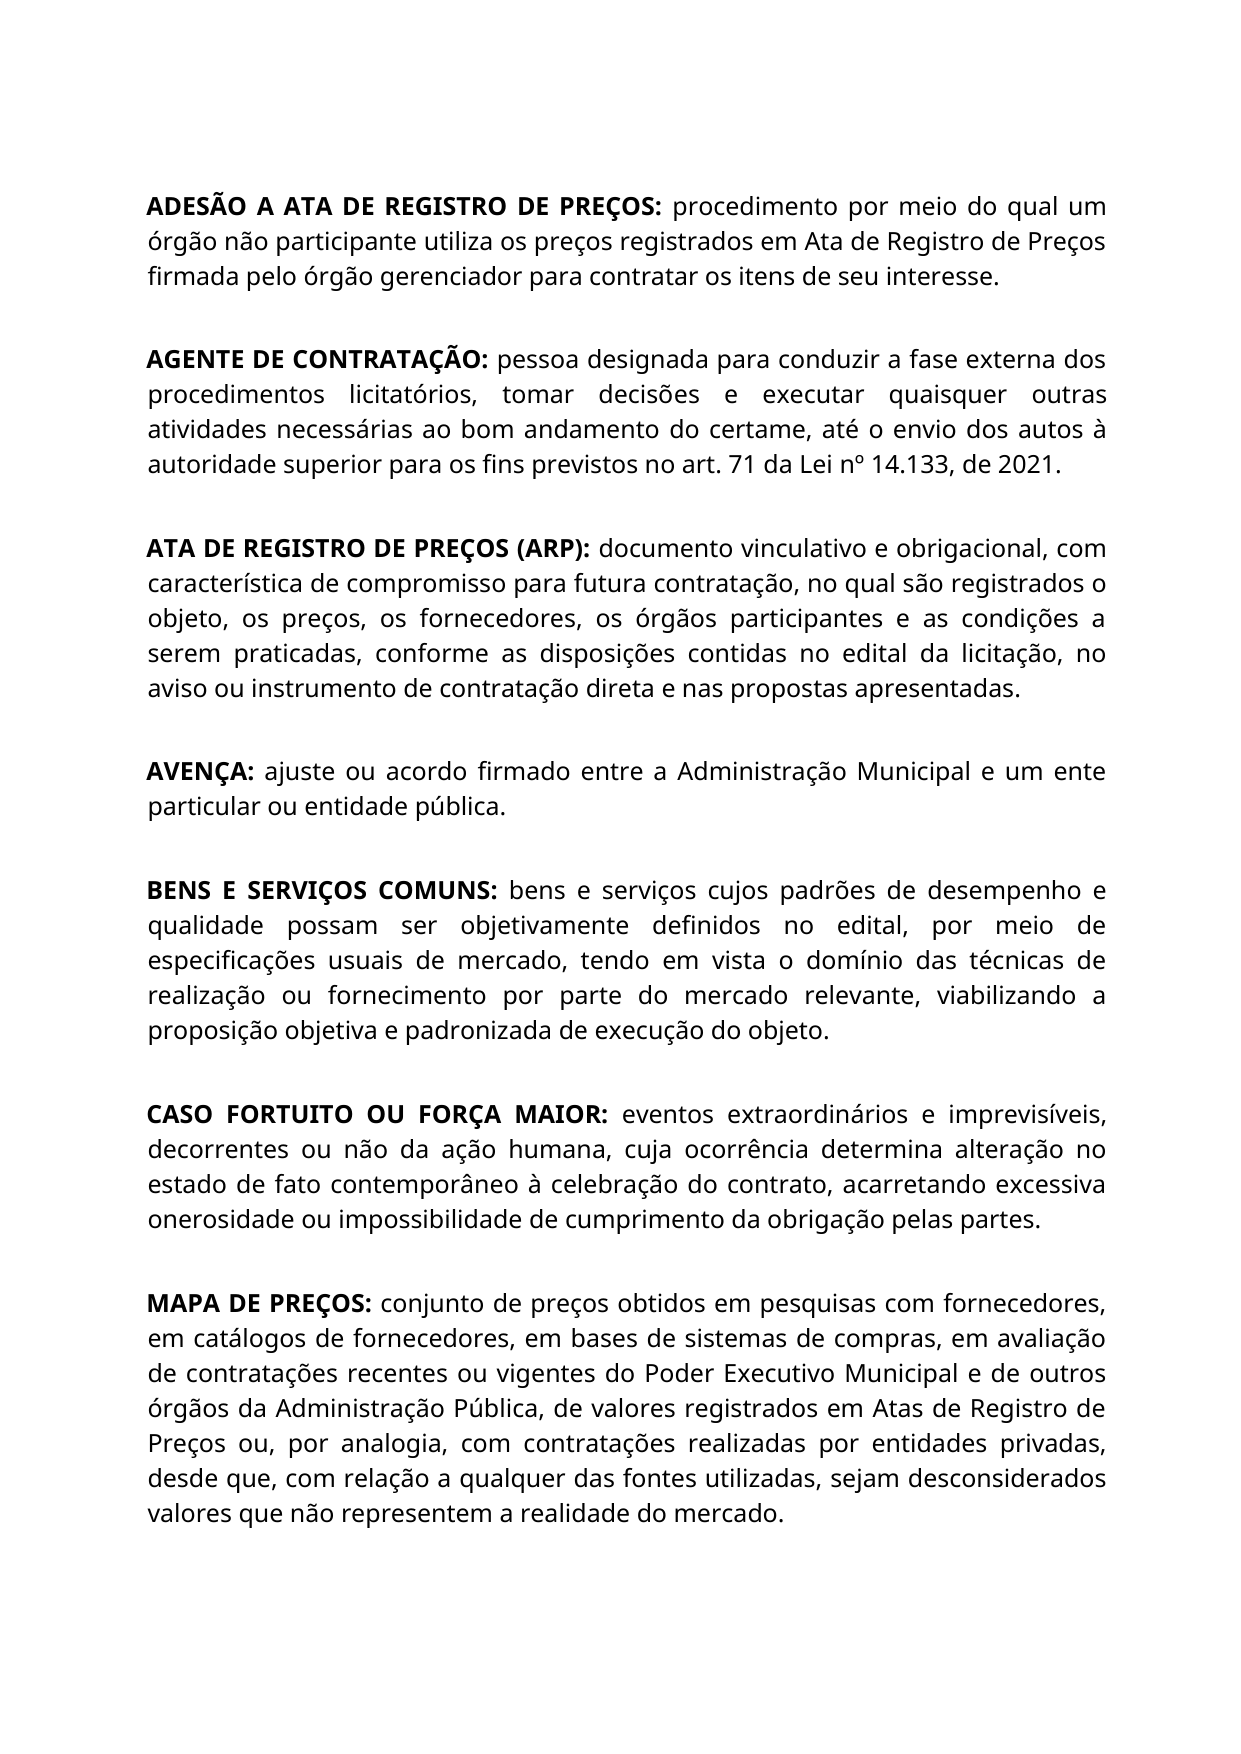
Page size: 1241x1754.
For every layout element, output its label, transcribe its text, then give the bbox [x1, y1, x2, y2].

text MAPA DE PREÇOS: conjunto de preços obtidos em pesquisas com fornecedores, em catálogos de fornecedores, em bases de sistemas de compras, em avaliação de contratações recentes ou vigentes do Poder Executivo Municipal e de outros órgãos da Administração Pública, de valores registrados em Atas de Registro de Preços ou, por analogia, com contratações realizadas por entidades privadas, desde que, com relação a qualquer das fontes utilizadas, sejam desconsiderados valores que não representem a realidade do mercado. [146, 1285, 1107, 1529]
text ATA DE REGISTRO DE PREÇOS (ARP): documento vinculativo e obrigacional, com característica de compromisso para futura contratação, no qual são registrados o objeto, os preços, os fornecedores, os órgãos participantes e as condições a serem praticadas, conforme as disposições contidas no edital da licitação, no aviso ou instrumento de contratação direta e nas propostas apresentadas. [146, 531, 1107, 705]
text BENS E SERVIÇOS COMUNS: bens e serviços cujos padrões de desempenho e qualidade possam ser objetivamente definidos no edital, por meio de especificações usuais de mercado, tendo em vista o domínio das técnicas de realização ou fornecimento por parte do mercado relevante, viabilizando a proposição objetiva e padronizada de execução do objeto. [146, 873, 1107, 1047]
text CASO FORTUITO OU FORÇA MAIOR: eventos extraordinários e imprevisíveis, decorrentes ou não da ação humana, cuja ocorrência determina alteração no estado de fato contemporâneo à celebração do contrato, acarretando excessiva onerosidade ou impossibilidade de cumprimento da obrigação pelas partes. [146, 1097, 1107, 1236]
text AGENTE DE CONTRATAÇÃO: pessoa designada para conduzir a fase externa dos procedimentos licitatórios, tomar decisões e executar quaisquer outras atividades necessárias ao bom andamento do certame, até o envio dos autos à autoridade superior para os fins previstos no art. 71 da Lei nº 14.133, de 2021. [146, 342, 1107, 481]
text AVENÇA: ajuste ou acordo firmado entre a Administração Municipal e um ente particular ou entidade pública. [146, 754, 1107, 823]
text ADESÃO A ATA DE REGISTRO DE PREÇOS: procedimento por meio do qual um órgão não participante utiliza os preços registrados em Ata de Registro de Preços firmada pelo órgão gerenciador para contratar os itens de seu interesse. [146, 188, 1107, 292]
